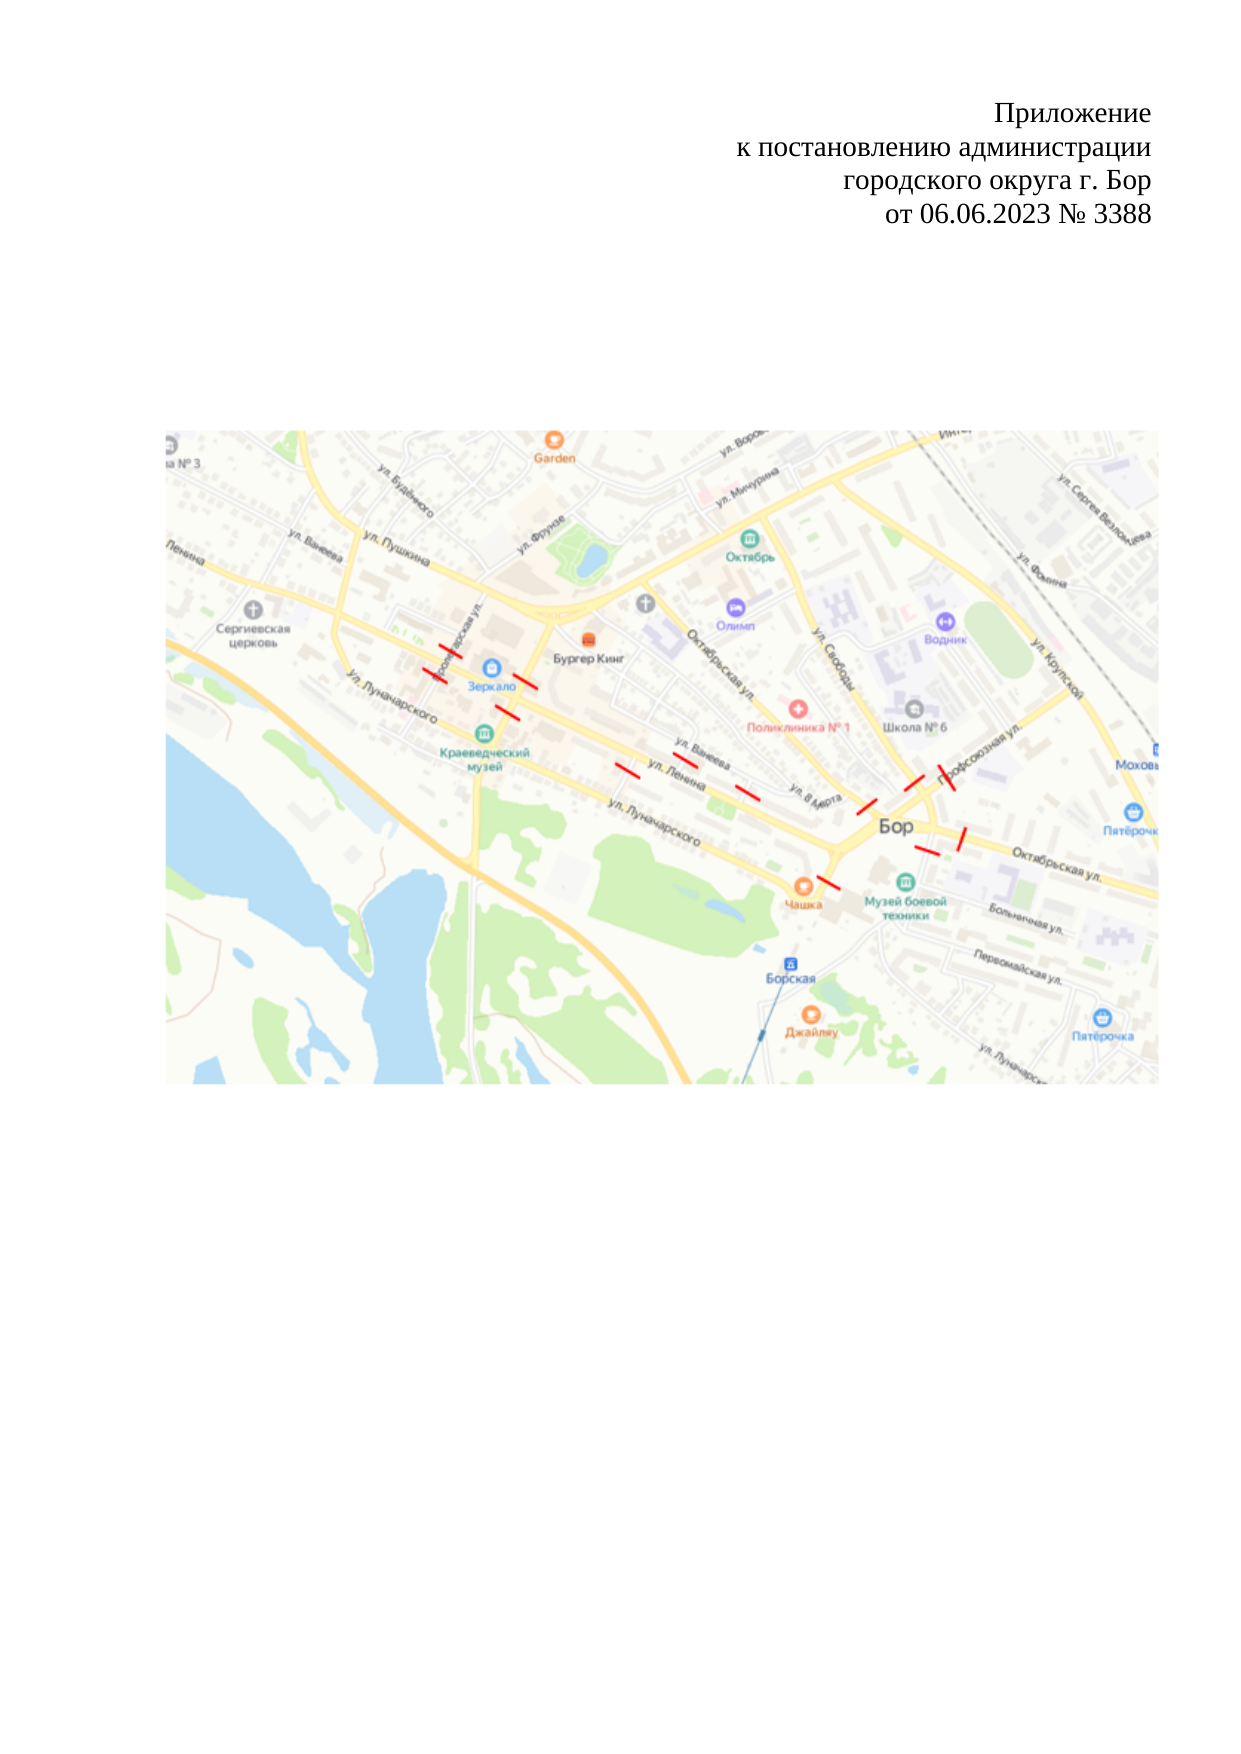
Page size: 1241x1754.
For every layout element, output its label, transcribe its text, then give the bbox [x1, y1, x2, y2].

picture [147, 392, 1159, 1120]
text городского округа г. Бор [148, 162, 1152, 196]
text от 06.06.2023 № 3388 [148, 196, 1152, 229]
text к постановлению администрации [148, 129, 1152, 162]
text Приложение [148, 95, 1152, 129]
